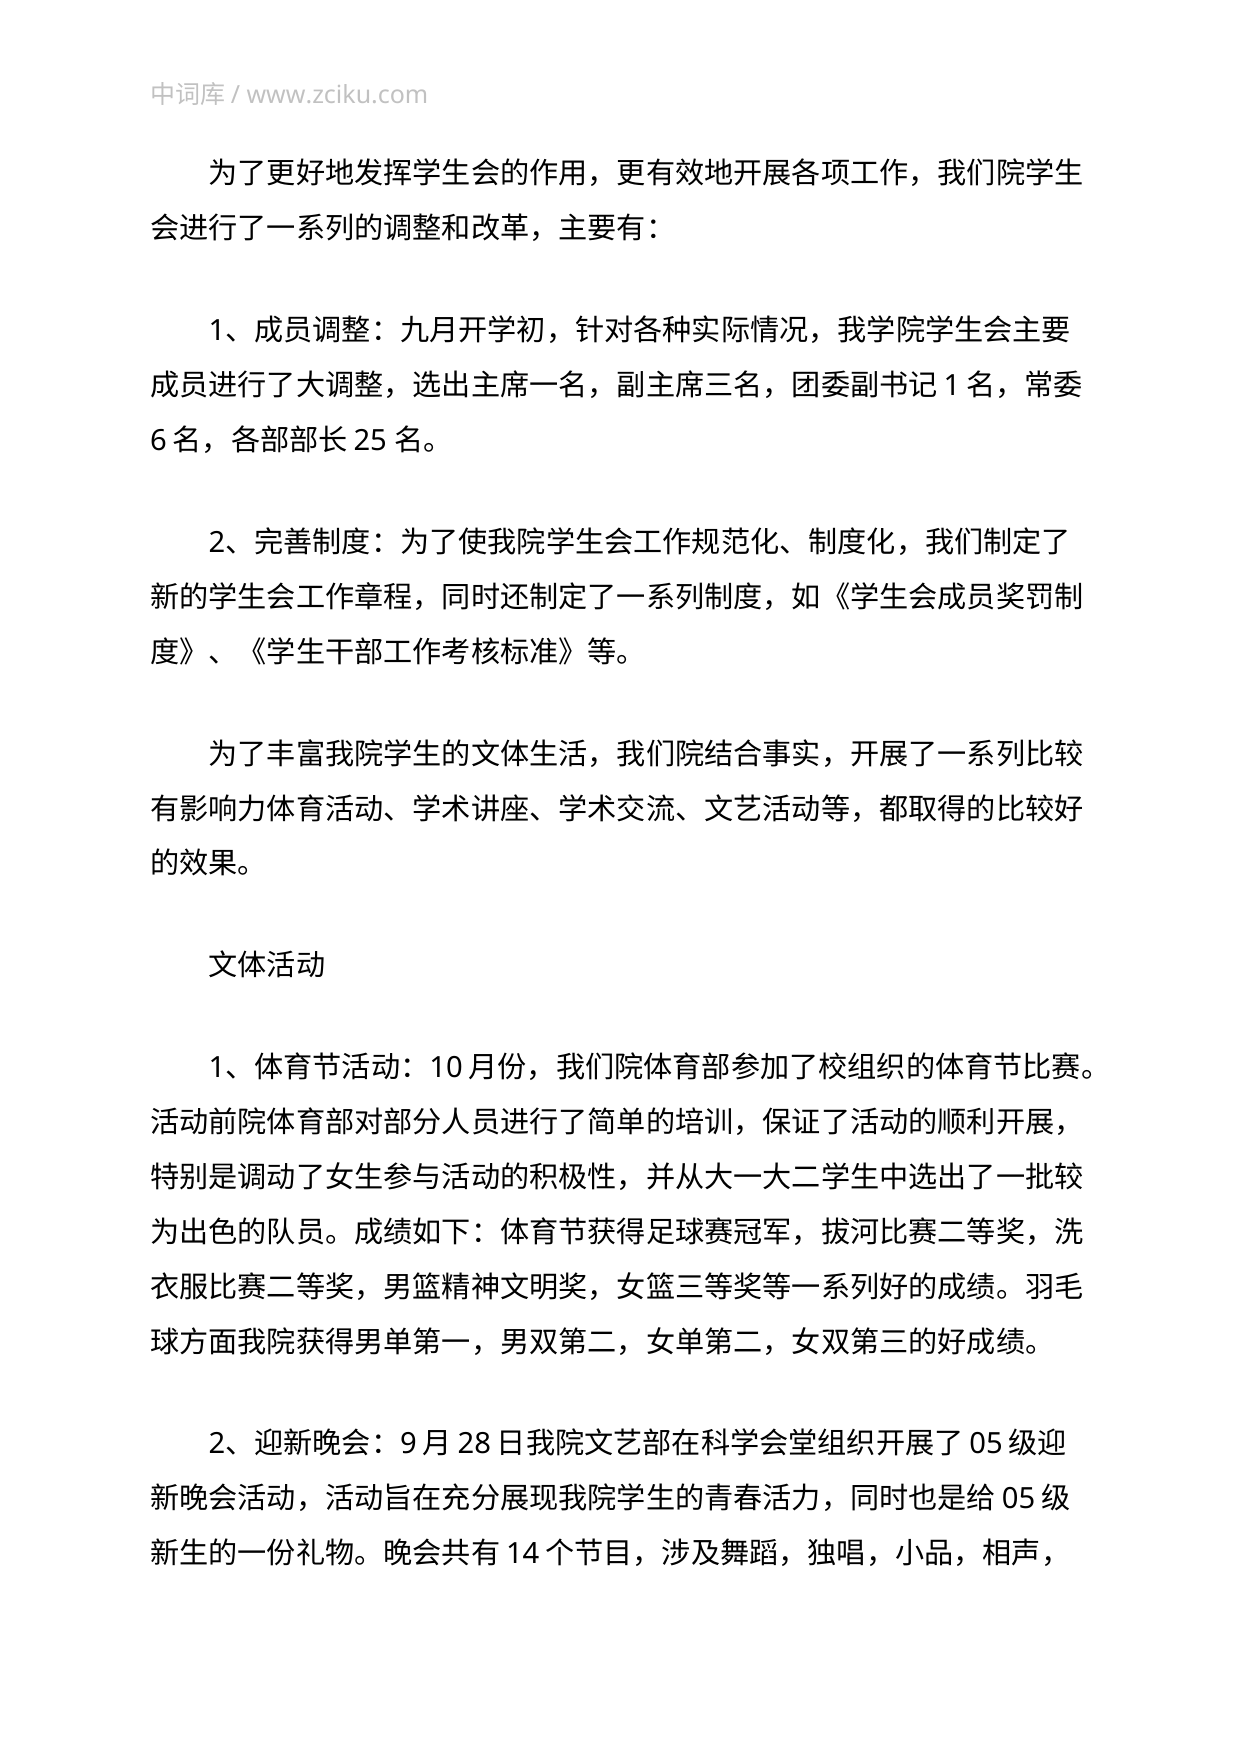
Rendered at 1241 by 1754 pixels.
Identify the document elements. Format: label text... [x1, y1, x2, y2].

text 1、体育节活动：10月份，我们院体育部参加了校组织的体育节比赛。活动前院体育部对部分人员进行了简单的培训，保证了活动的顺利开展，特别是调动了女生参与活动的积极性，并从大一大二学生中选出了一批较为出色的队员。成绩如下：体育节获得足球赛冠军，拔河比赛二等奖，洗衣服比赛二等奖，男篮精神文明奖，女篮三等奖等一系列好的成绩。羽毛球方面我院获得男单第一，男双第二，女单第二，女双第三的好成绩。 [150, 1044, 1090, 1361]
text 文体活动 [150, 942, 1090, 984]
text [150, 1420, 1090, 1572]
text 1、成员调整：九月开学初，针对各种实际情况，我学院学生会主要成员进行了大调整，选出主席一名，副主席三名，团委副书记1名，常委6名，各部部长25 名。 [150, 307, 1090, 459]
text 为了更好地发挥学生会的作用，更有效地开展各项工作，我们院学生会进行了一系列的调整和改革，主要有： [150, 150, 1090, 247]
text 2、完善制度：为了使我院学生会工作规范化、制度化，我们制定了新的学生会工作章程，同时还制定了一系列制度，如《学生会成员奖罚制度》、《学生干部工作考核标准》等。 [150, 519, 1090, 671]
text 为了丰富我院学生的文体生活，我们院结合事实，开展了一系列比较有影响力体育活动、学术讲座、学术交流、文艺活动等，都取得的比较好的效果。 [150, 730, 1090, 882]
